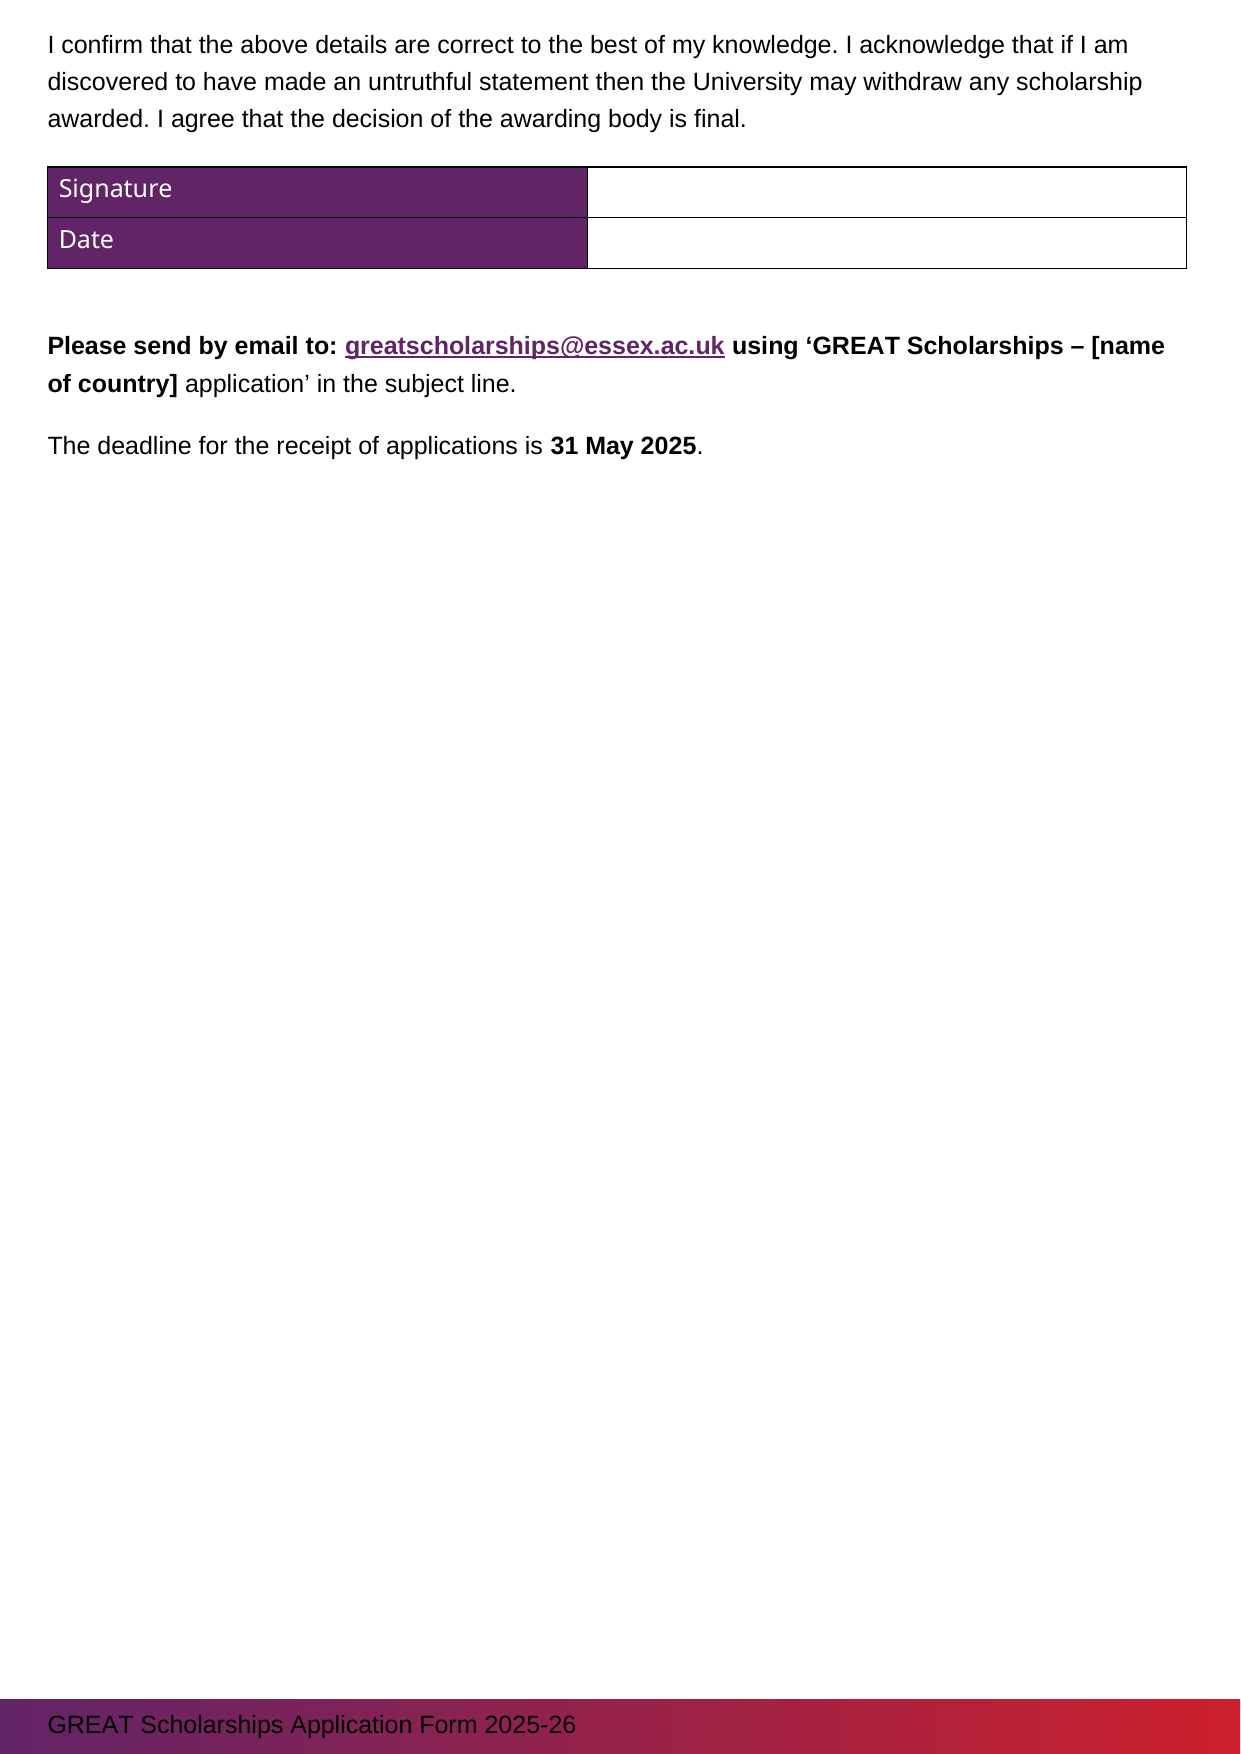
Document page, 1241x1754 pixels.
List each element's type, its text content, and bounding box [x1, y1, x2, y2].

table_cell [588, 218, 1186, 268]
text The deadline for the receipt of applications is 31 May 2025. [47, 431, 1193, 459]
text I confirm that the above details are correct to the best of my knowledge. I acknowledge that if I am discovered to have made an untruthful statement then the University may withdraw any scholarship awarded. I agree that the decision of the awarding body is final. [47, 29, 1193, 133]
text Please send by email to: greatscholarships@essex.ac.uk using ‘GREAT Scholarships – [name of country] application’ in the subject line. [47, 331, 1193, 397]
table_header Signature [48, 168, 587, 217]
table_header [588, 168, 1186, 217]
table_cell Date [48, 218, 587, 268]
